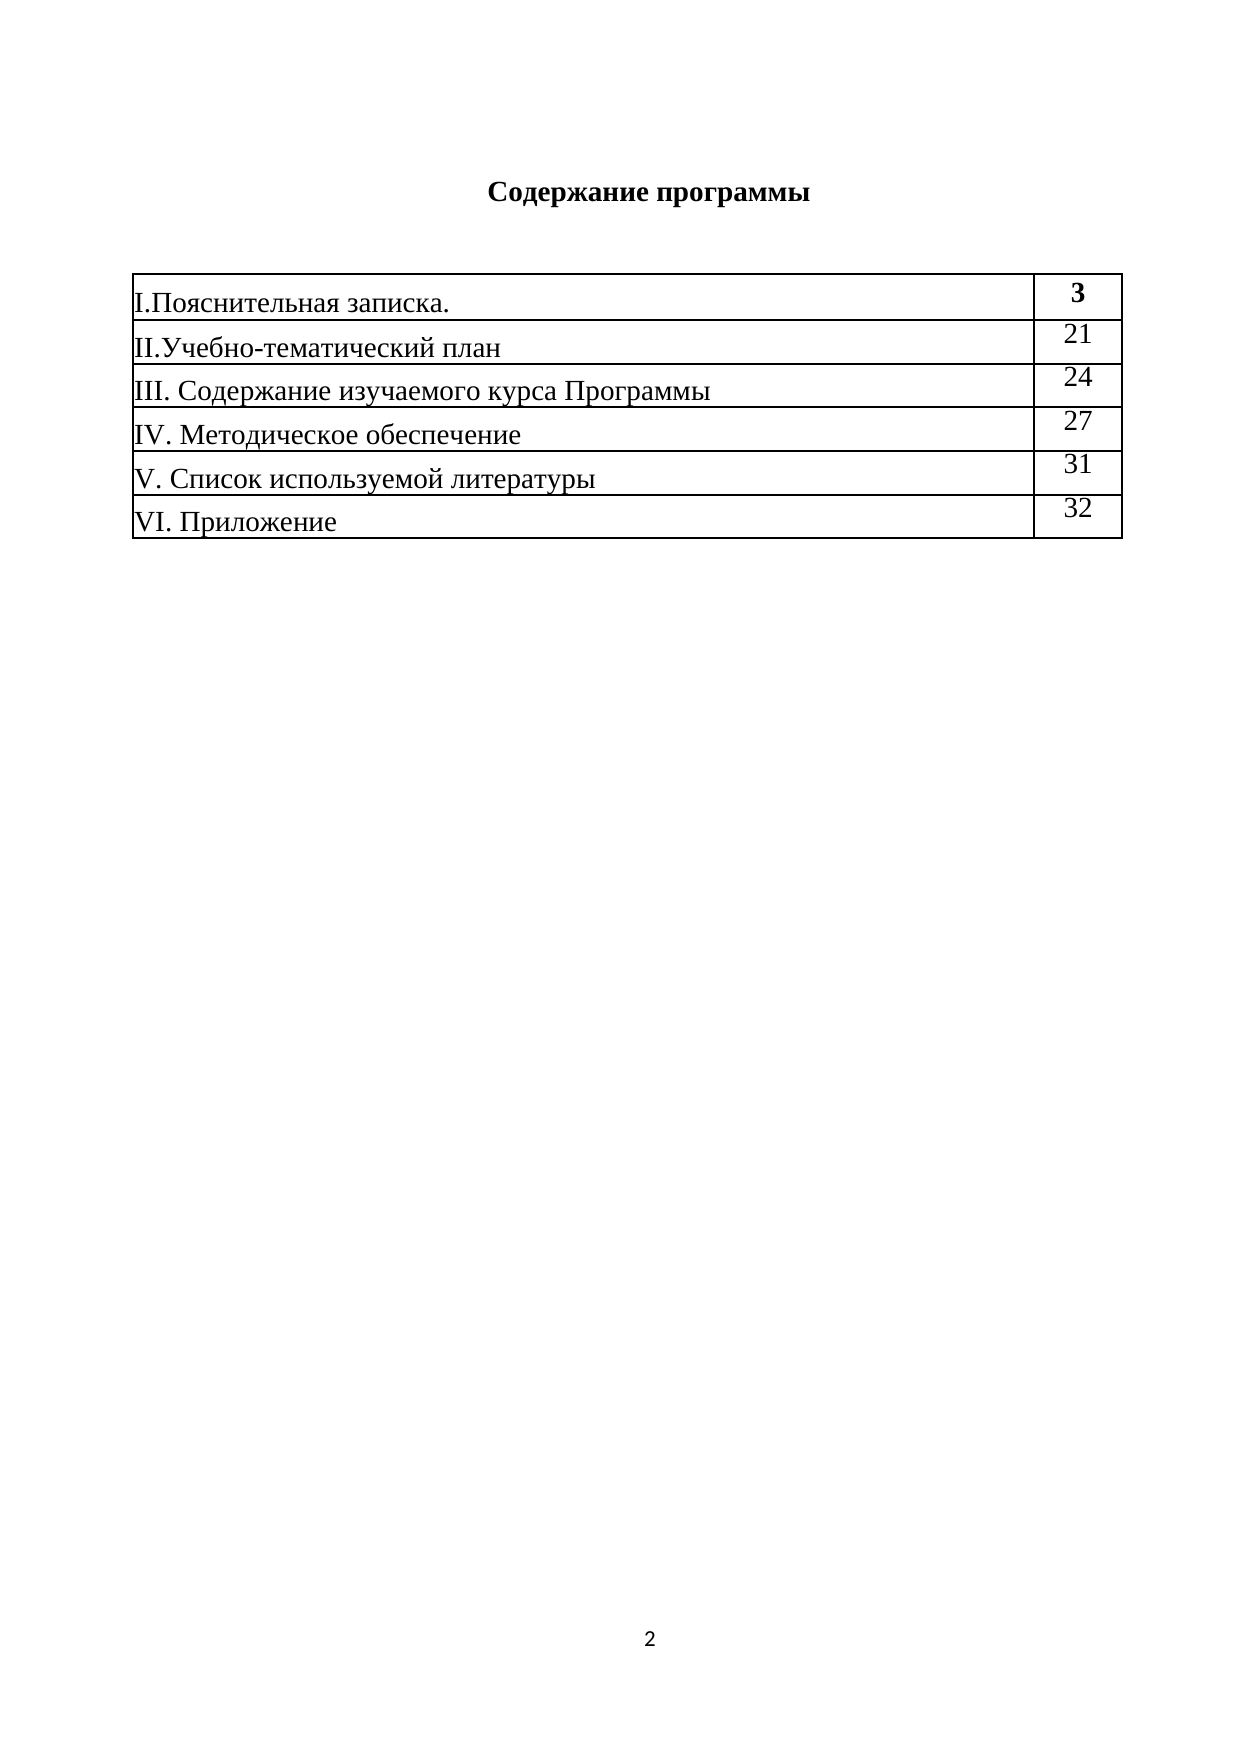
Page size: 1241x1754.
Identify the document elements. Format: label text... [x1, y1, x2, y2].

table_cell VI. Приложение [134, 496, 1033, 537]
table_header 3 [1035, 275, 1121, 319]
table_cell IV. Методическое обеспечение [134, 408, 1033, 450]
table_cell 27 [1035, 408, 1121, 450]
table_cell V. Список используемой литературы [134, 452, 1033, 494]
table_cell 31 [1035, 452, 1121, 494]
table_header I.Пояснительная записка. [134, 275, 1033, 319]
table_cell 21 [1035, 321, 1121, 363]
table_cell II.Учебно-тематический план [134, 321, 1033, 363]
table_cell 32 [1035, 496, 1121, 537]
table_cell 24 [1035, 365, 1121, 406]
table_cell III. Содержание изучаемого курса Программы [134, 365, 1033, 406]
text Содержание программы [148, 174, 1149, 208]
